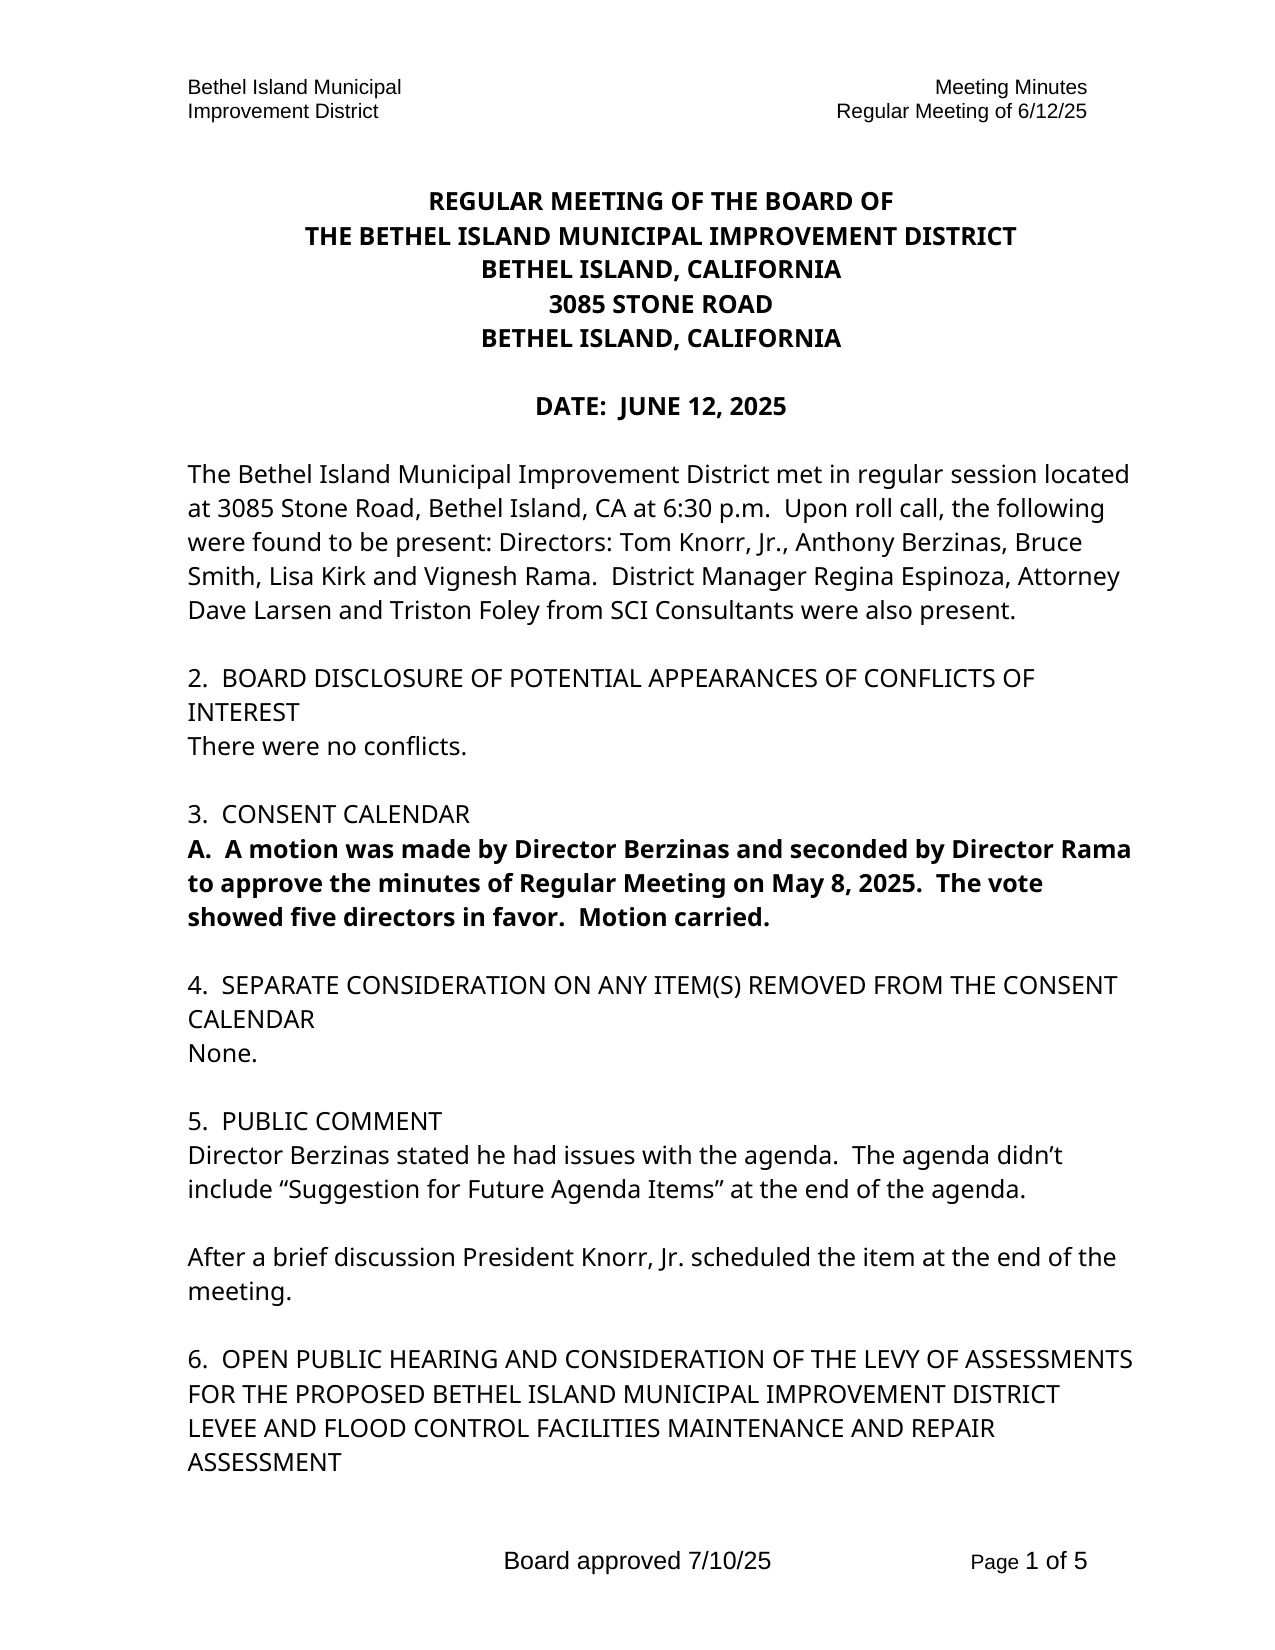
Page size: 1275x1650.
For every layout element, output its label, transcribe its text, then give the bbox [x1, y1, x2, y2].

title Director Berzinas stated he had issues with the agenda. The agenda didn’t include “Suggestion for Future Agenda Items” at the end of the agenda. [187, 1138, 1134, 1206]
title None. [187, 1036, 1134, 1070]
title 3. CONSENT CALENDAR [187, 797, 1134, 831]
title There were no conflicts. [187, 729, 1134, 763]
title DATE: JUNE 12, 2025 [187, 388, 1134, 422]
title 2. BOARD DISCLOSURE OF POTENTIAL APPEARANCES OF CONFLICTS OF INTEREST [187, 661, 1134, 729]
title BETHEL ISLAND, CALIFORNIA [187, 320, 1134, 354]
title The Bethel Island Municipal Improvement District met in regular session located at 3085 Stone Road, Bethel Island, CA at 6:30 p.m. Upon roll call, the following were found to be present: Directors: Tom Knorr, Jr., Anthony Berzinas, Bruce Smith, Lisa Kirk and Vignesh Rama. District Manager Regina Espinoza, Attorney Dave Larsen and Triston Foley from SCI Consultants were also present. [187, 457, 1134, 627]
title 6. OPEN PUBLIC HEARING AND CONSIDERATION OF THE LEVY OF ASSESSMENTS FOR THE PROPOSED BETHEL ISLAND MUNICIPAL IMPROVEMENT DISTRICT LEVEE AND FLOOD CONTROL FACILITIES MAINTENANCE AND REPAIR ASSESSMENT [187, 1342, 1134, 1478]
title 4. SEPARATE CONSIDERATION ON ANY ITEM(S) REMOVED FROM THE CONSENT CALENDAR [187, 967, 1134, 1036]
title REGULAR MEETING OF THE BOARD OF [187, 184, 1134, 218]
title A. A motion was made by Director Berzinas and seconded by Director Rama to approve the minutes of Regular Meeting on May 8, 2025. The vote showed five directors in favor. Motion carried. [187, 831, 1134, 933]
title 3085 STONE ROAD [187, 286, 1134, 320]
title After a brief discussion President Knorr, Jr. scheduled the item at the end of the meeting. [187, 1240, 1134, 1308]
title THE BETHEL ISLAND MUNICIPAL IMPROVEMENT DISTRICT [187, 218, 1134, 252]
title BETHEL ISLAND, CALIFORNIA [187, 252, 1134, 286]
title 5. PUBLIC COMMENT [187, 1104, 1134, 1138]
